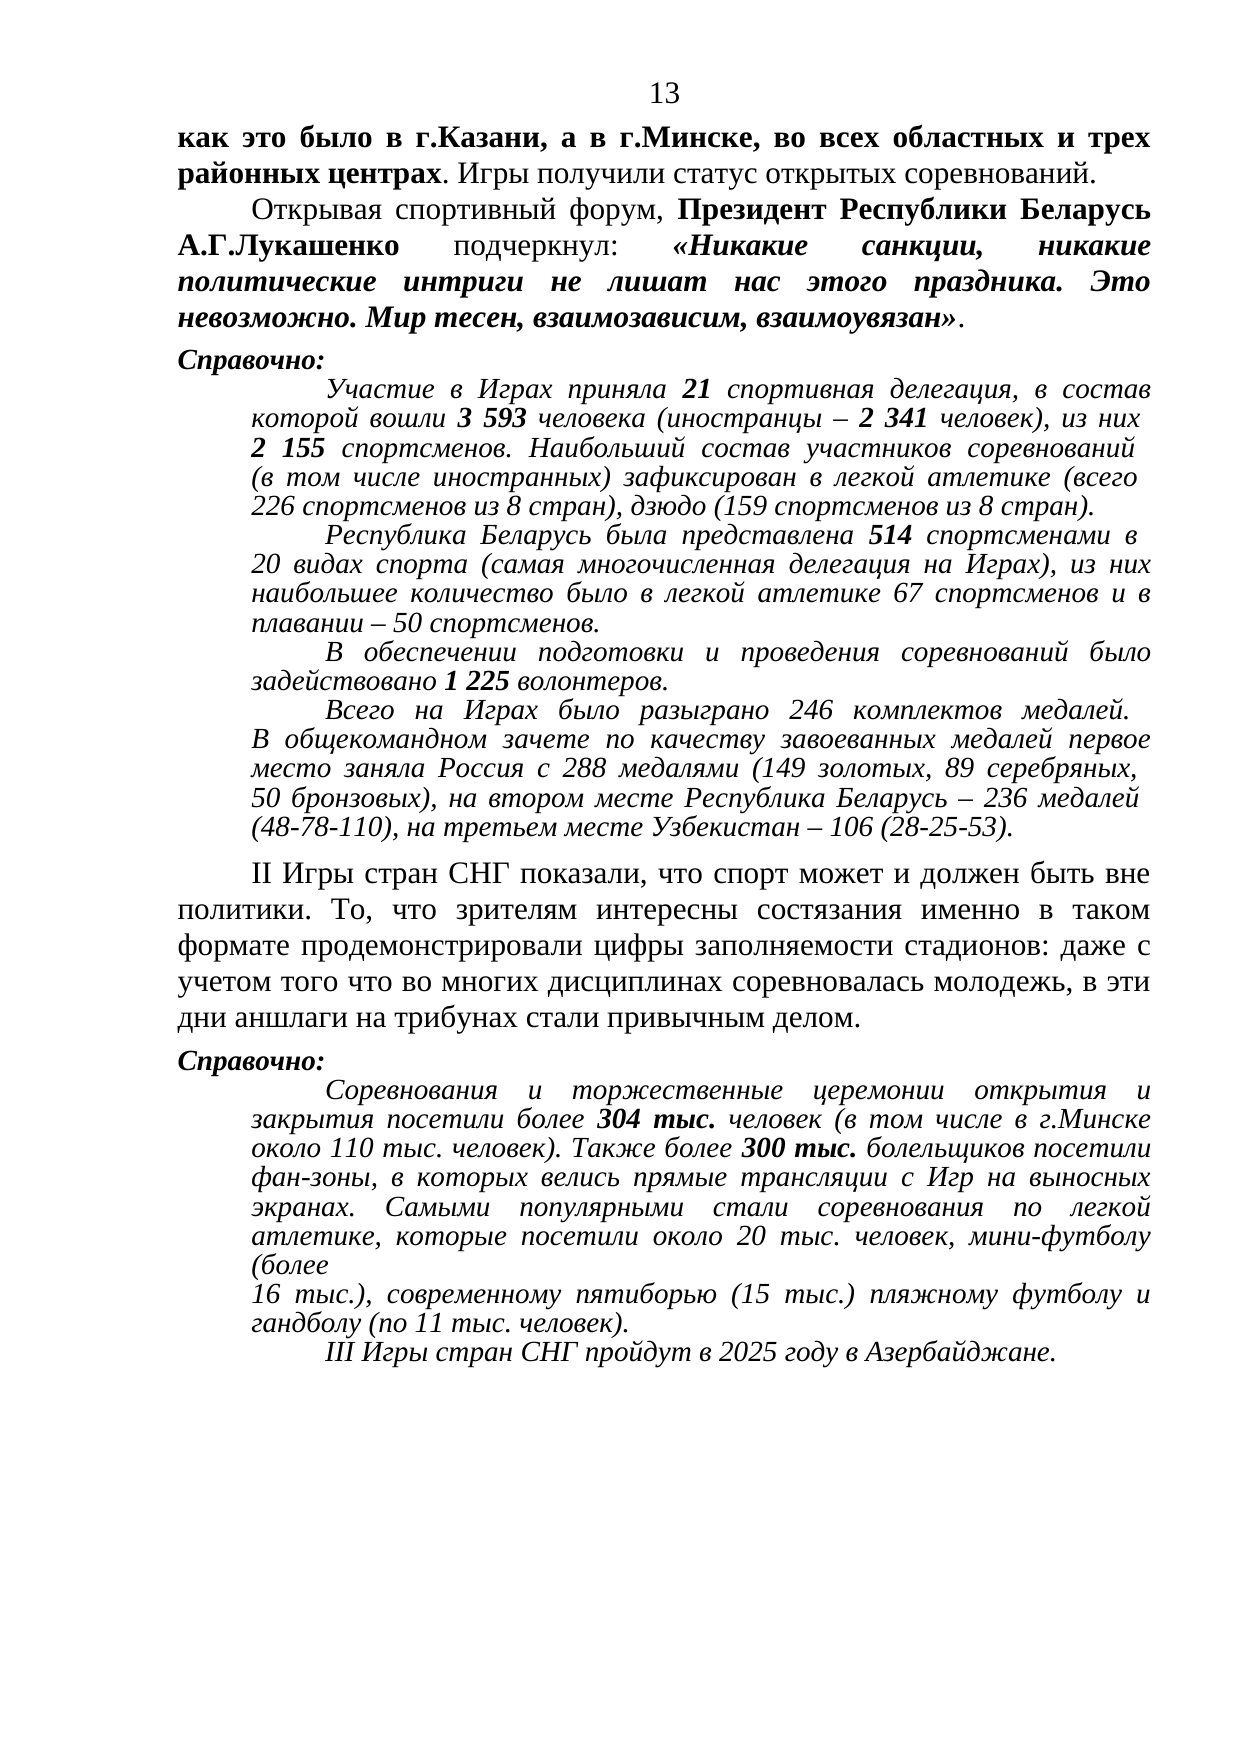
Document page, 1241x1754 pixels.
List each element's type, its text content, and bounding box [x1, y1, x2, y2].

text Республика Беларусь была представлена 514 спортсменами в 20 видах спорта (самая многочисленная делегация на Играх), из них наибольшее количество было в легкой атлетике 67 спортсменов и в плавании – 50 спортсменов. [251, 521, 1152, 638]
text В обеспечении подготовки и проведения соревнований было задействовано 1 225 волонтеров. [251, 638, 1152, 696]
text Всего на Играх было разыграно 246 комплектов медалей. В общекомандном зачете по качеству завоеванных медалей первое место заняла Россия с 288 медалями (149 золотых, 89 серебряных, 50 бронзовых), на втором месте Республика Беларусь – 236 медалей (48-78-110), на третьем месте Узбекистан – 106 (28-25-53). [251, 696, 1152, 842]
text Справочно: [177, 1047, 1152, 1076]
text Открывая спортивный форум, Президент Республики Беларусь А.Г.Лукашенко подчеркнул: «Никакие санкции, никакие политические интриги не лишат нас этого праздника. Это невозможно. Мир тесен, взаимозависим, взаимоувязан». [177, 190, 1152, 334]
text II Игры стран СНГ показали, что спорт может и должен быть вне политики. То, что зрителям интересны состязания именно в таком формате продемонстрировали цифры заполняемости стадионов: даже с учетом того что во многих дисциплинах соревновалась молодежь, в эти дни аншлаги на трибунах стали привычным делом. [177, 854, 1152, 1034]
text Участие в Играх приняла 21 спортивная делегация, в состав которой вошли 3 593 человека (иностранцы – 2 341 человек), из них 2 155 спортсменов. Наибольший состав участников соревнований (в том числе иностранных) зафиксирован в легкой атлетике (всего 226 спортсменов из 8 стран), дзюдо (159 спортсменов из 8 стран). [251, 375, 1152, 521]
text Соревнования и торжественные церемонии открытия и закрытия посетили более 304 тыс. человек (в том числе в г.Минске около 110 тыс. человек). Также более 300 тыс. болельщиков посетили фан-зоны, в которых велись прямые трансляции с Игр на выносных экранах. Самыми популярными стали соревнования по легкой атлетике, которые посетили около 20 тыс. человек, мини-футболу (более 16 тыс.), современному пятиборью (15 тыс.) пляжному футболу и гандболу (по 11 тыс. человек). [251, 1076, 1152, 1338]
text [177, 118, 1152, 190]
text Справочно: [177, 346, 1152, 375]
text III Игры стран СНГ пройдут в 2025 году в Азербайджане. [251, 1338, 1152, 1368]
